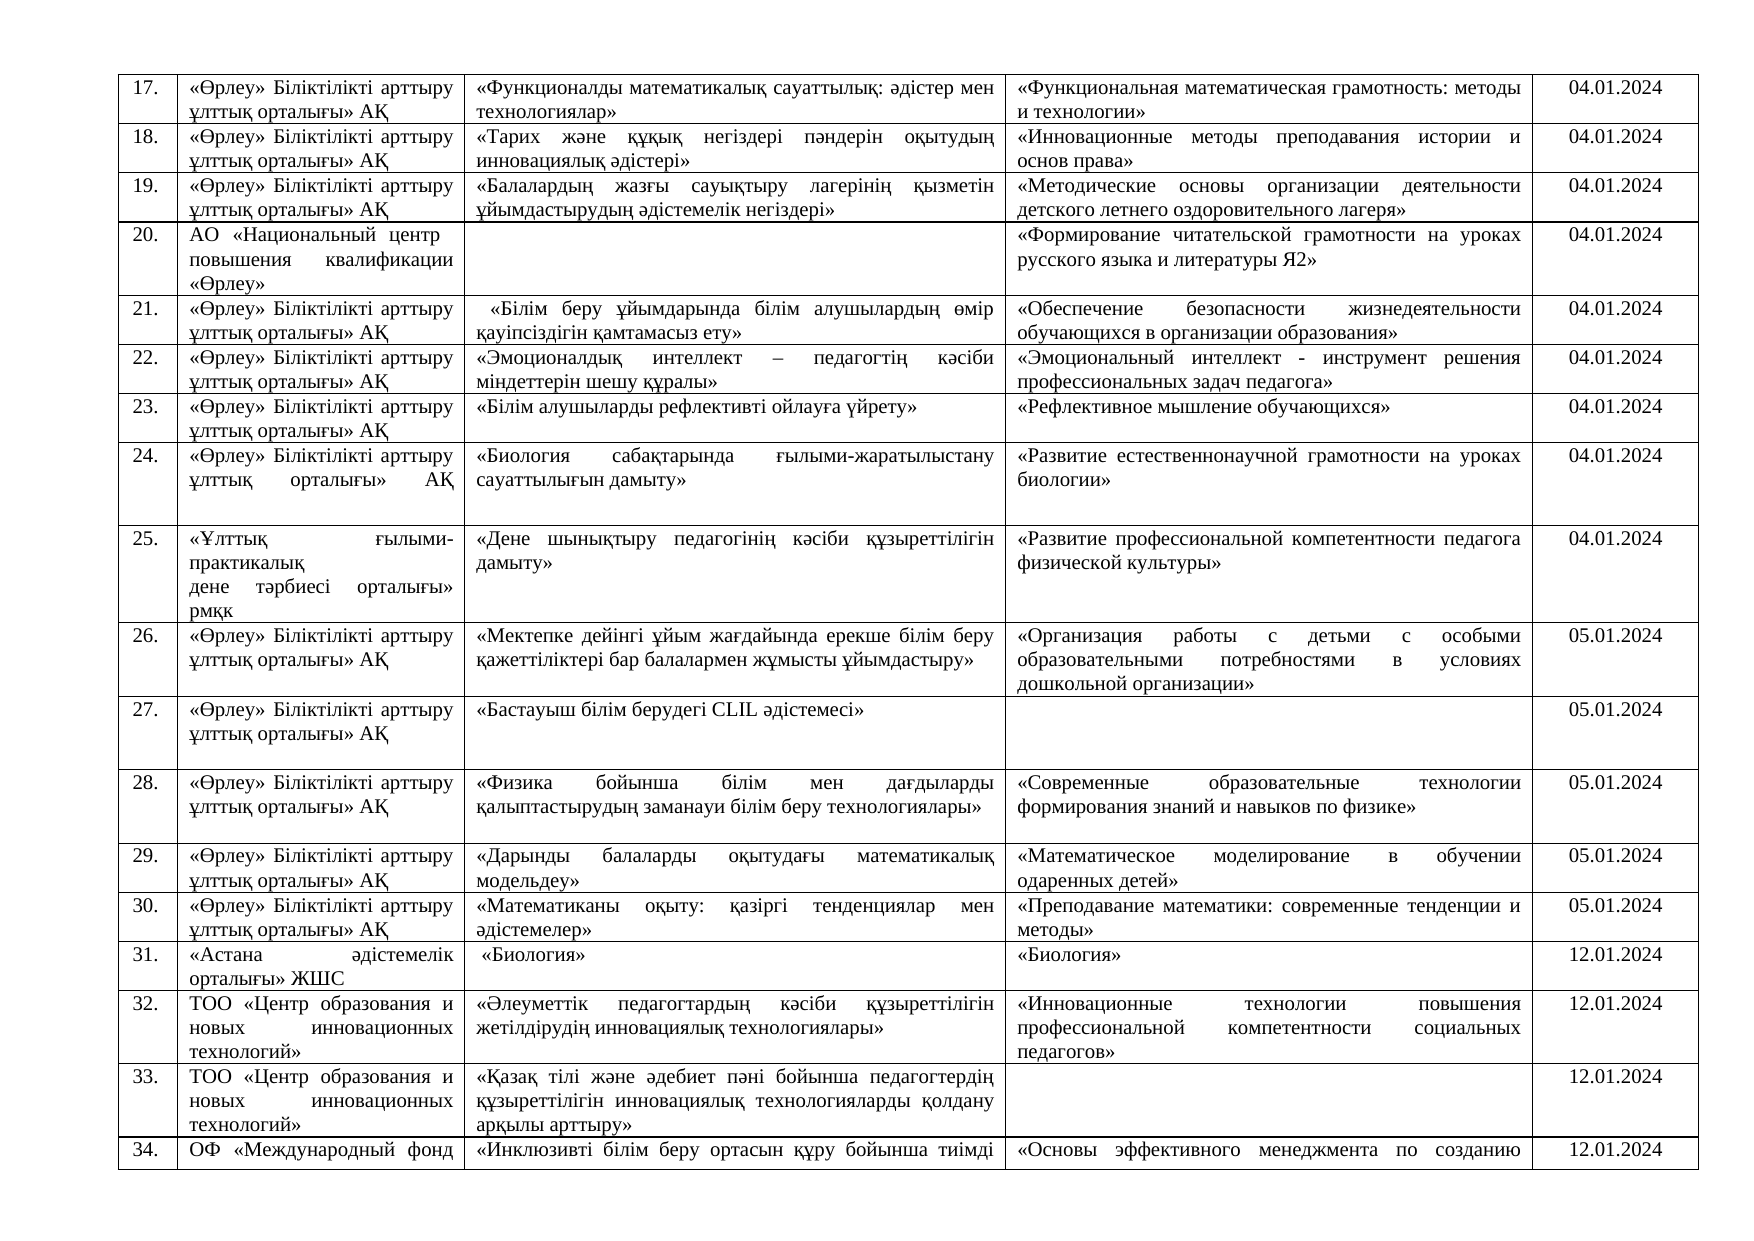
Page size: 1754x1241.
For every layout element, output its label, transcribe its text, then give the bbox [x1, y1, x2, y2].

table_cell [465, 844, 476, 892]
table_cell [119, 1064, 177, 1136]
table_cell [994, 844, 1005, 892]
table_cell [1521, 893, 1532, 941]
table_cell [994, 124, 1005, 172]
table_cell [119, 1138, 177, 1169]
table_cell [465, 223, 1005, 294]
table_cell 04.01.2024 [1533, 526, 1698, 622]
table_cell [167, 173, 177, 221]
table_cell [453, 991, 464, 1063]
table_cell 05.01.2024 [1533, 697, 1698, 769]
table_cell 04.01.2024 [1533, 345, 1698, 393]
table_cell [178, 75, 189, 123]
table_cell [119, 345, 132, 393]
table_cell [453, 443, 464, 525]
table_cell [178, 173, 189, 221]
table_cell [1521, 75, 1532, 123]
table_cell 04.01.2024 [1533, 124, 1698, 172]
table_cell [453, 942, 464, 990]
table_cell [119, 223, 177, 294]
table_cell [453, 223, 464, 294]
table_cell [167, 844, 177, 892]
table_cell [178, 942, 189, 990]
table_cell [167, 345, 177, 393]
table_cell [119, 893, 132, 941]
table_cell «Организация работы с детьми с особыми образовательными потребностями в условиях дошкольной организации» [1006, 623, 1532, 696]
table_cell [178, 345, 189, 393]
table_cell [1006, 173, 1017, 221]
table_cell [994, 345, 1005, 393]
table_cell [119, 697, 177, 769]
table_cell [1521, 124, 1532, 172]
table_cell [167, 296, 177, 344]
table_cell «Өрлеу» Біліктілікті арттыру ұлттық орталығы» АҚ [178, 770, 464, 842]
table_cell «Өрлеу» Біліктілікті арттыру ұлттық орталығы» АҚ [178, 623, 464, 696]
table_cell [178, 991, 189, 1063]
table_cell «Физика бойынша білім мен дағдыларды қалыптастырудың заманауи білім беру технологиялары» [465, 770, 1005, 842]
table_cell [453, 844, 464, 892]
table_cell 04.01.2024 [1533, 443, 1698, 525]
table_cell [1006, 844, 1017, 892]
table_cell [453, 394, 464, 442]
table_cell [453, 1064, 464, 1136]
table_cell «Современные образовательные технологии формирования знаний и навыков по физике» [1006, 770, 1532, 842]
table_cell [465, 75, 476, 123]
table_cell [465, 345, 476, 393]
table_cell 04.01.2024 [1533, 394, 1698, 442]
table_cell [119, 991, 177, 1063]
table_cell 12.01.2024 [1533, 1064, 1698, 1136]
table_cell 12.01.2024 [1533, 942, 1698, 990]
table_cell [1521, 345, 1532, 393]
table_cell 04.01.2024 [1533, 223, 1698, 294]
table_cell [167, 124, 177, 172]
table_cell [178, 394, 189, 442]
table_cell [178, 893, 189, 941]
table_cell ОФ «Международный фонд по продвижению образовования в СНГ» [178, 1138, 464, 1169]
table_cell «Рефлективное мышление обучающихся» [1006, 394, 1532, 442]
table_cell 12.01.2024 [1533, 991, 1698, 1063]
table_cell 05.01.2024 [1533, 893, 1698, 941]
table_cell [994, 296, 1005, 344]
table_cell [119, 173, 132, 221]
table_cell 12.01.2024 [1533, 1138, 1698, 1169]
table_cell «Биология» [465, 942, 1005, 990]
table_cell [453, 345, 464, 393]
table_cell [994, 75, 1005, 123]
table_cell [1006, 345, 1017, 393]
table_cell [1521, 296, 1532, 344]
table_cell [167, 942, 177, 990]
table_cell [119, 526, 177, 622]
table_cell [119, 844, 132, 892]
table_cell «Биология сабақтарында ғылыми-жаратылыстану сауаттылығын дамыту» [465, 443, 1005, 525]
table_cell «Формирование читательской грамотности на уроках русского языка и литературы Я2» [1006, 223, 1532, 294]
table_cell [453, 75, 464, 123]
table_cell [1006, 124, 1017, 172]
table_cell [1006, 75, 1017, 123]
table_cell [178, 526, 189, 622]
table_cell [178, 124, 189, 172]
table_cell 05.01.2024 [1533, 623, 1698, 696]
table_cell [167, 893, 177, 941]
table_cell [119, 443, 177, 525]
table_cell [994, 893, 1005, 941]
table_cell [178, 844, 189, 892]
table_cell «Развитие профессиональной компетентности педагога физической культуры» [1006, 526, 1532, 622]
table_cell [167, 394, 177, 442]
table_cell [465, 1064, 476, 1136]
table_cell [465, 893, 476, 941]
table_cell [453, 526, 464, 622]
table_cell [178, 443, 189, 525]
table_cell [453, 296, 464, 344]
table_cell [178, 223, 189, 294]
table_cell [119, 75, 132, 123]
table_cell 05.01.2024 [1533, 844, 1698, 892]
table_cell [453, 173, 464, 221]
table_cell «Өрлеу» Біліктілікті арттыру ұлттық орталығы» АҚ [178, 697, 464, 769]
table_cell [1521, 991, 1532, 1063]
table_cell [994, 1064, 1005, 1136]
table_cell «Білім алушыларды рефлективті ойлауға үйрету» [465, 394, 1005, 442]
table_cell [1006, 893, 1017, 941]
table_cell [119, 770, 177, 842]
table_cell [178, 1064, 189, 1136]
table_cell «Мектепке дейінгі ұйым жағдайында ерекше білім беру қажеттіліктері бар балалармен жұмысты ұйымдастыру» [465, 623, 1005, 696]
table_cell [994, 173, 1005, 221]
table_cell [119, 394, 132, 442]
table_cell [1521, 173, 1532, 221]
table_cell [1006, 1064, 1532, 1136]
table_cell [119, 623, 177, 696]
table_cell 05.01.2024 [1533, 770, 1698, 842]
table_cell «Биология» [1006, 942, 1532, 990]
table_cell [1006, 1138, 1532, 1169]
table_cell 04.01.2024 [1533, 75, 1698, 123]
table_cell «Әлеуметтік педагогтардың кәсіби құзыреттілігін жетілдірудің инновациялық технологиялары» [465, 991, 1005, 1063]
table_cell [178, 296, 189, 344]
table_cell 04.01.2024 [1533, 296, 1698, 344]
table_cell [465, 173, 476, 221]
table_cell «Развитие естественнонаучной грамотности на уроках биологии» [1006, 443, 1532, 525]
table_cell [119, 296, 132, 344]
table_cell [465, 1138, 1005, 1169]
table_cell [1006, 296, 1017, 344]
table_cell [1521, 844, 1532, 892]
table_cell «Дене шынықтыру педагогінің кәсіби құзыреттілігін дамыту» [465, 526, 1005, 622]
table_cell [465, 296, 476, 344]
table_cell [1006, 697, 1532, 769]
table_cell [167, 75, 177, 123]
table_cell 04.01.2024 [1533, 173, 1698, 221]
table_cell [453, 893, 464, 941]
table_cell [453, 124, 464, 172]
table_cell [119, 124, 132, 172]
table_cell «Бастауыш білім берудегі CLIL әдістемесі» [465, 697, 1005, 769]
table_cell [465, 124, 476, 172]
table_cell [119, 942, 132, 990]
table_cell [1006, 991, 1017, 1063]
